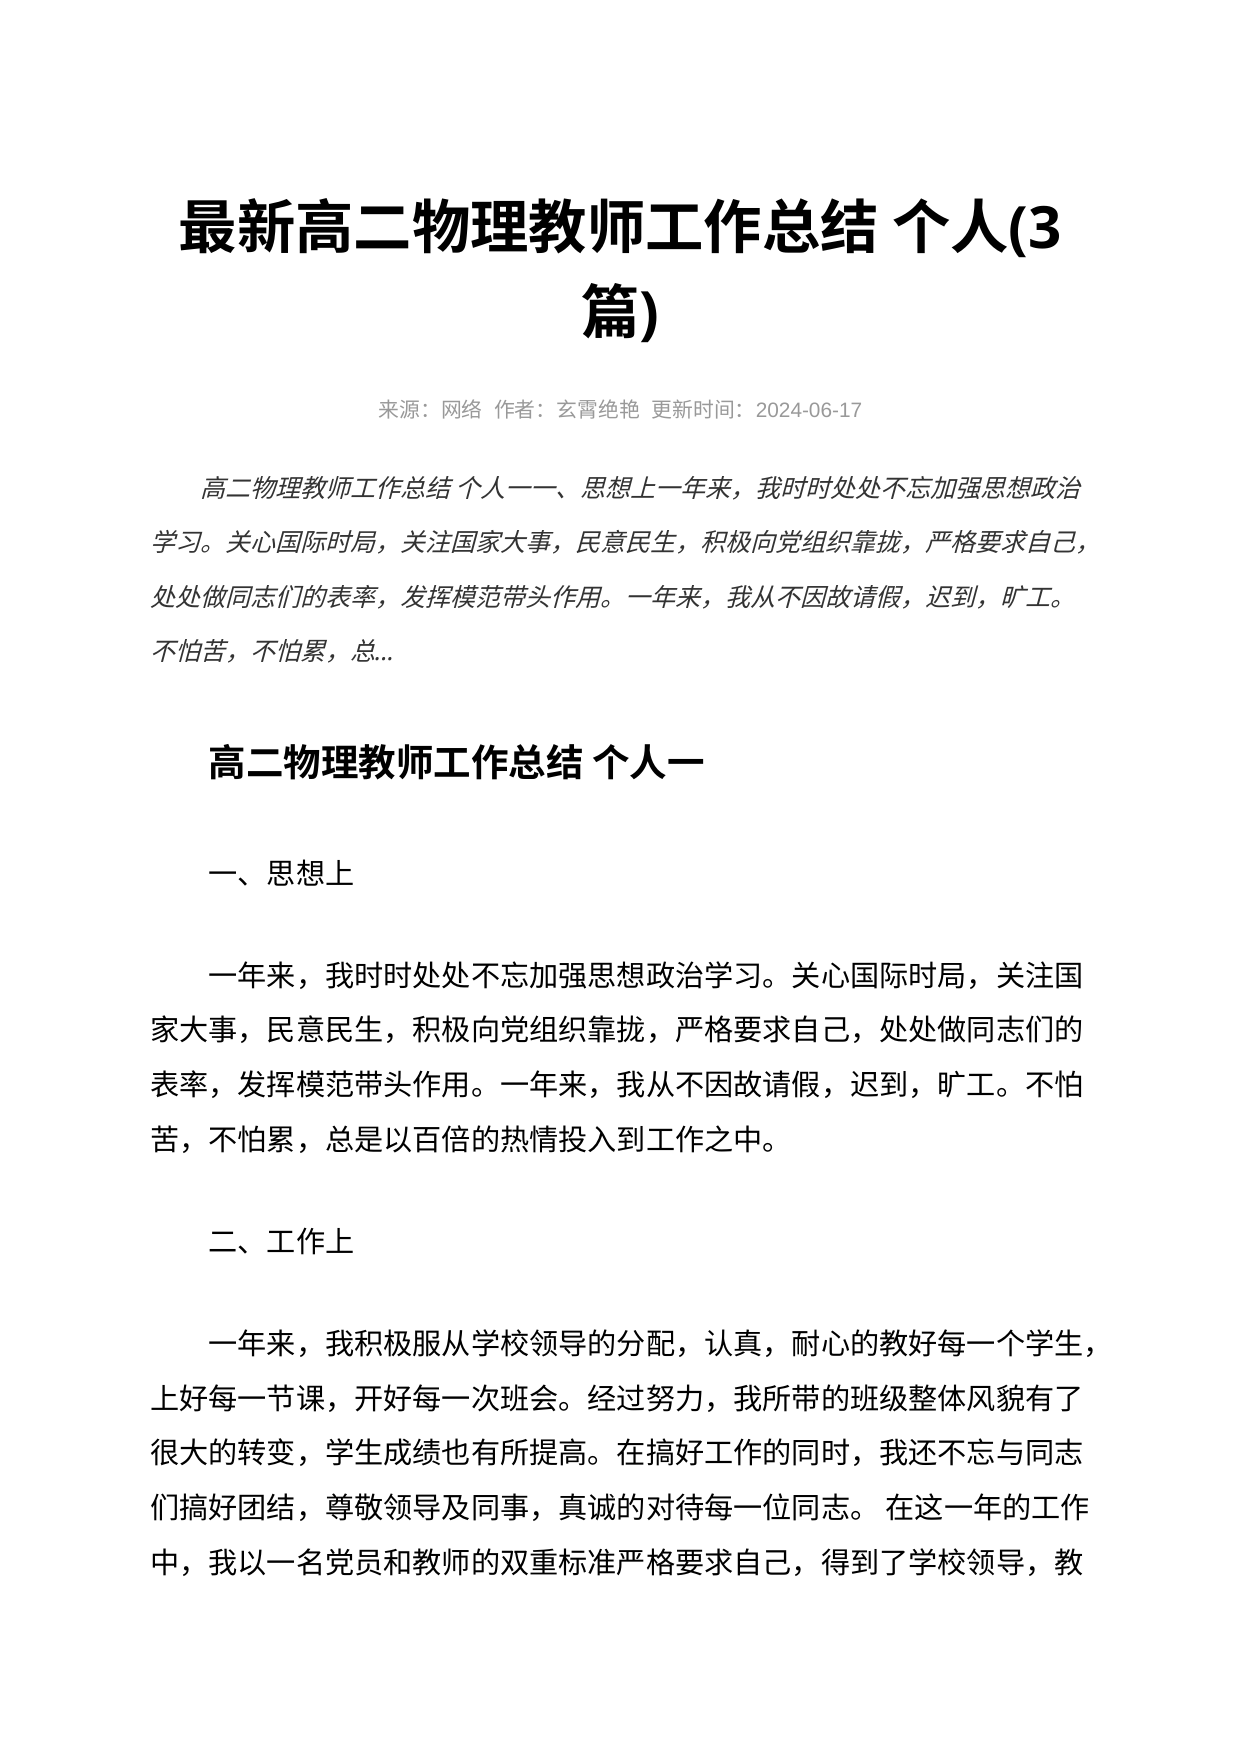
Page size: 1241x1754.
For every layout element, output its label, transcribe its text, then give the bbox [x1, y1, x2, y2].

subtitle 最新高二物理教师工作总结 个人(3篇) [150, 181, 1090, 351]
text 二、工作上 [150, 1218, 1090, 1261]
text 高二物理教师工作总结 个人一 [150, 733, 1090, 787]
text 一年来，我时时处处不忘加强思想政治学习。关心国际时局，关注国家大事，民意民生，积极向党组织靠拢，严格要求自己，处处做同志们的表率，发挥模范带头作用。一年来，我从不因故请假，迟到，旷工。不怕苦，不怕累，总是以百倍的热情投入到工作之中。 [150, 952, 1090, 1159]
text 高二物理教师工作总结 个人一一、思想上一年来，我时时处处不忘加强思想政治学习。关心国际时局，关注国家大事，民意民生，积极向党组织靠拢，严格要求自己，处处做同志们的表率，发挥模范带头作用。一年来，我从不因故请假，迟到，旷工。不怕苦，不怕累，总... [150, 468, 1090, 668]
text 一、思想上 [150, 850, 1090, 893]
text 来源：网络 作者：玄霄绝艳 更新时间：2024-06-17 [150, 398, 1090, 422]
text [150, 1320, 1090, 1582]
